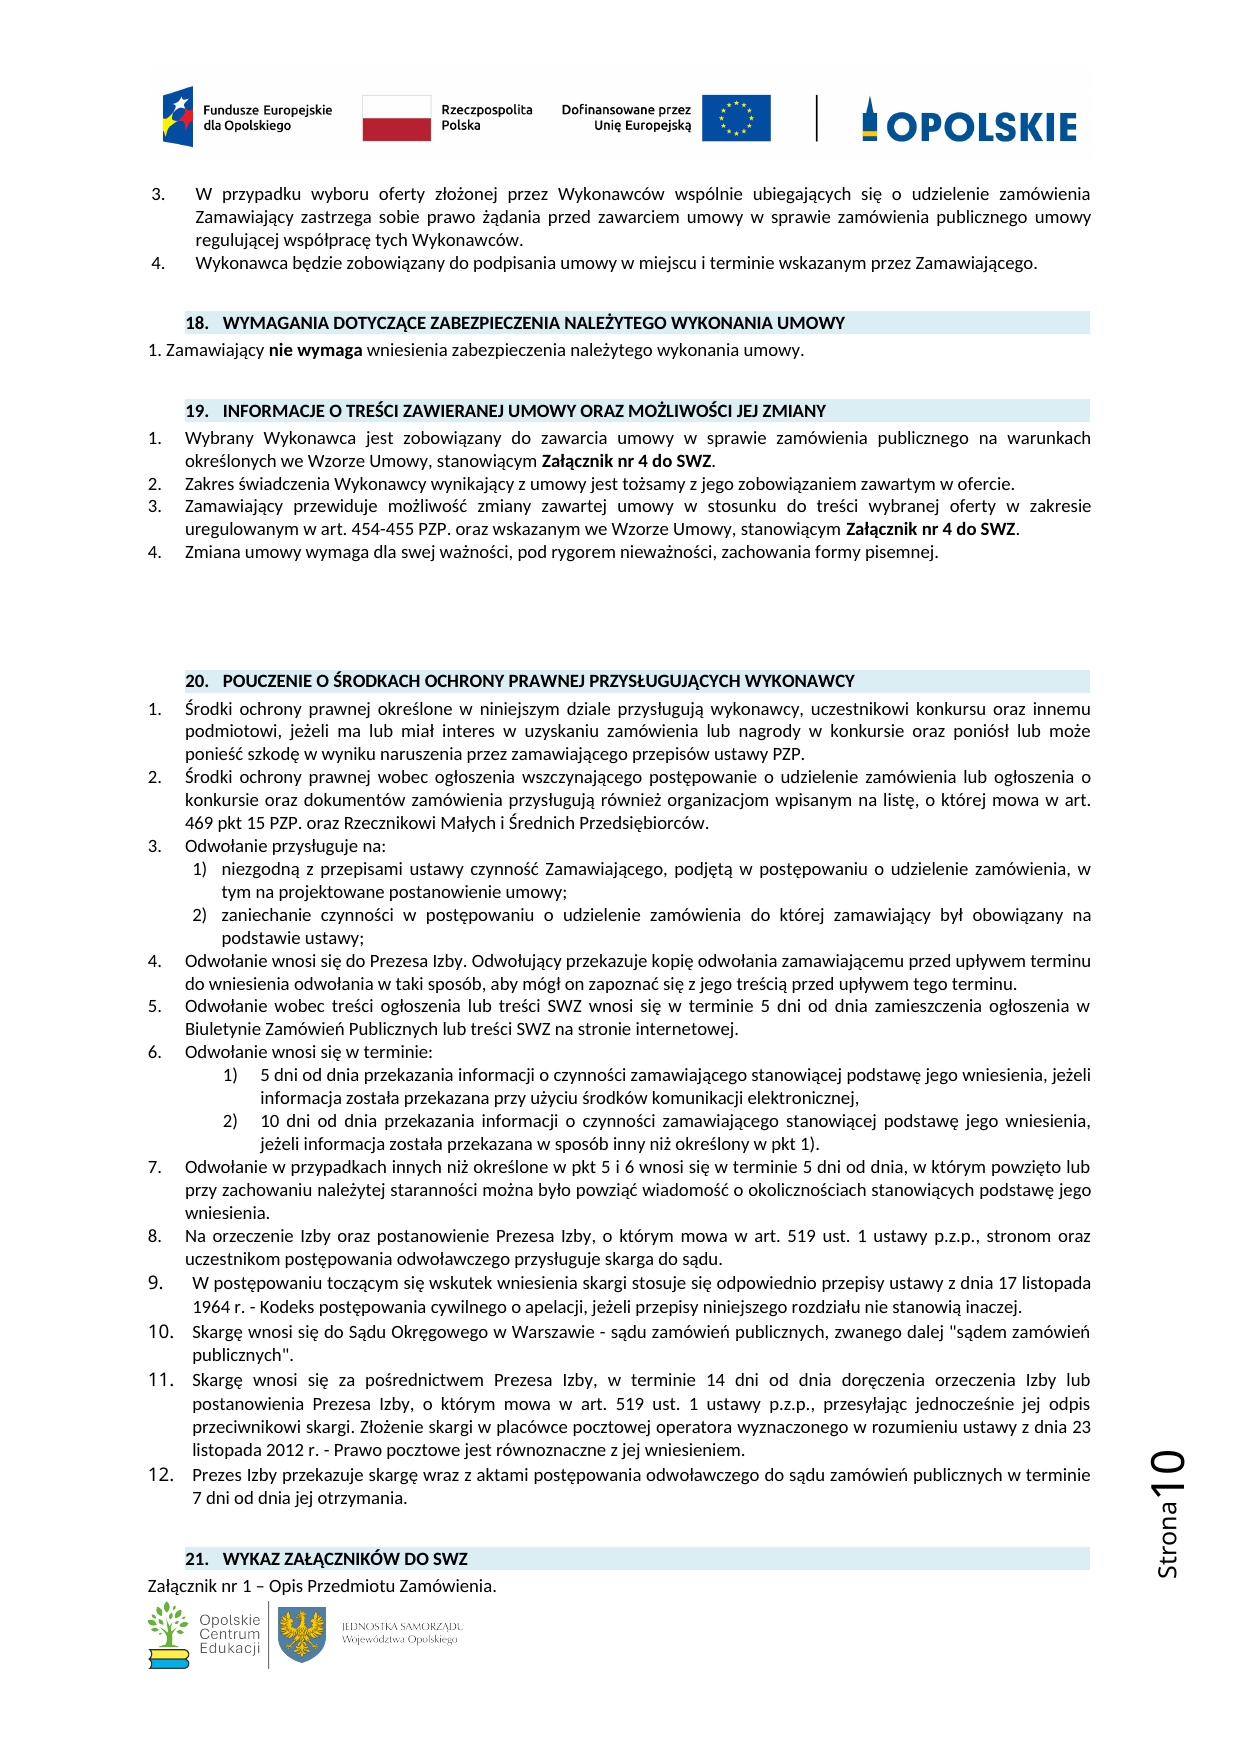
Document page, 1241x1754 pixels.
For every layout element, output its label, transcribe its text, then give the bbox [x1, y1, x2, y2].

list Skargę wnosi się do Sądu Okręgowego w Warszawie - sądu zamówień publicznych, zwanego dalej "sądem zamówień publicznych". [148, 1318, 1093, 1367]
picture [147, 66, 1093, 164]
list zaniechanie czynności w postępowaniu o udzielenie zamówienia do której zamawiający był obowiązany na podstawie ustawy; [192, 903, 1093, 949]
list INFORMACJE O TREŚCI ZAWIERANEJ UMOWY ORAZ MOŻLIWOŚCI JEJ ZMIANY [185, 399, 1090, 422]
list WYKAZ ZAŁĄCZNIKÓW DO SWZ [185, 1547, 1090, 1570]
text Załącznik nr 1 – Opis Przedmiotu Zamówienia. [148, 1574, 1093, 1597]
list Zmiana umowy wymaga dla swej ważności, pod rygorem nieważności, zachowania formy pisemnej. [148, 541, 1093, 563]
list WYMAGANIA DOTYCZĄCE ZABEZPIECZENIA NALEŻYTEGO WYKONANIA UMOWY [185, 311, 1090, 334]
list Prezes Izby przekazuje skargę wraz z aktami postępowania odwoławczego do sądu zamówień publicznych w terminie 7 dni od dnia jej otrzymania. [148, 1461, 1093, 1509]
list Odwołanie wnosi się w terminie: [148, 1041, 1093, 1063]
list Zakres świadczenia Wykonawcy wynikający z umowy jest tożsamy z jego zobowiązaniem zawartym w ofercie. [148, 472, 1093, 495]
list Odwołanie wnosi się do Prezesa Izby. Odwołujący przekazuje kopię odwołania zamawiającemu przed upływem terminu do wniesienia odwołania w taki sposób, aby mógł on zapoznać się z jego treścią przed upływem tego terminu. [148, 949, 1093, 995]
text 1. Zamawiający nie wymaga wniesienia zabezpieczenia należytego wykonania umowy. [148, 338, 1093, 361]
list 5 dni od dnia przekazania informacji o czynności zamawiającego stanowiącej podstawę jego wniesienia, jeżeli informacja została przekazana przy użyciu środków komunikacji elektronicznej, [223, 1063, 1093, 1109]
list Odwołanie przysługuje na: [148, 834, 1093, 857]
list Wykonawca będzie zobowiązany do podpisania umowy w miejscu i terminie wskazanym przez Zamawiającego. [151, 251, 1093, 274]
list Na orzeczenie Izby oraz postanowienie Prezesa Izby, o którym mowa w art. 519 ust. 1 ustawy p.z.p., stronom oraz uczestnikom postępowania odwoławczego przysługuje skarga do sądu. [148, 1224, 1093, 1270]
list POUCZENIE O ŚRODKACH OCHRONY PRAWNEJ PRZYSŁUGUJĄCYCH WYKONAWCY [185, 670, 1090, 693]
list 10 dni od dnia przekazania informacji o czynności zamawiającego stanowiącej podstawę jego wniesienia, jeżeli informacja została przekazana w sposób inny niż określony w pkt 1). [223, 1109, 1093, 1155]
list W przypadku wyboru oferty złożonej przez Wykonawców wspólnie ubiegających się o udzielenie zamówienia Zamawiający zastrzega sobie prawo żądania przed zawarciem umowy w sprawie zamówienia publicznego umowy regulującej współpracę tych Wykonawców. [151, 182, 1093, 251]
list Wybrany Wykonawca jest zobowiązany do zawarcia umowy w sprawie zamówienia publicznego na warunkach określonych we Wzorze Umowy, stanowiącym Załącznik nr 4 do SWZ. [148, 426, 1093, 472]
list Skargę wnosi się za pośrednictwem Prezesa Izby, w terminie 14 dni od dnia doręczenia orzeczenia Izby lub postanowienia Prezesa Izby, o którym mowa w art. 519 ust. 1 ustawy p.z.p., przesyłając jednocześnie jej odpis przeciwnikowi skargi. Złożenie skargi w placówce pocztowej operatora wyznaczonego w rozumieniu ustawy z dnia 23 listopada 2012 r. - Prawo pocztowe jest równoznaczne z jej wniesieniem. [148, 1367, 1093, 1461]
list Środki ochrony prawnej wobec ogłoszenia wszczynającego postępowanie o udzielenie zamówienia lub ogłoszenia o konkursie oraz dokumentów zamówienia przysługują również organizacjom wpisanym na listę, o której mowa w art. 469 pkt 15 PZP. oraz Rzecznikowi Małych i Średnich Przedsiębiorców. [148, 766, 1093, 834]
list Odwołanie wobec treści ogłoszenia lub treści SWZ wnosi się w terminie 5 dni od dnia zamieszczenia ogłoszenia w Biuletynie Zamówień Publicznych lub treści SWZ na stronie internetowej. [148, 995, 1093, 1041]
list niezgodną z przepisami ustawy czynność Zamawiającego, podjętą w postępowaniu o udzielenie zamówienia, w tym na projektowane postanowienie umowy; [192, 857, 1093, 903]
list Odwołanie w przypadkach innych niż określone w pkt 5 i 6 wnosi się w terminie 5 dni od dnia, w którym powzięto lub przy zachowaniu należytej staranności można było powziąć wiadomość o okolicznościach stanowiących podstawę jego wniesienia. [148, 1155, 1093, 1224]
picture [147, 1601, 464, 1669]
list Zamawiający przewiduje możliwość zmiany zawartej umowy w stosunku do treści wybranej oferty w zakresie uregulowanym w art. 454-455 PZP. oraz wskazanym we Wzorze Umowy, stanowiącym Załącznik nr 4 do SWZ. [148, 495, 1093, 541]
list W postępowaniu toczącym się wskutek wniesienia skargi stosuje się odpowiednio przepisy ustawy z dnia 17 listopada 1964 r. - Kodeks postępowania cywilnego o apelacji, jeżeli przepisy niniejszego rozdziału nie stanowią inaczej. [148, 1270, 1093, 1318]
list Środki ochrony prawnej określone w niniejszym dziale przysługują wykonawcy, uczestnikowi konkursu oraz innemu podmiotowi, jeżeli ma lub miał interes w uzyskaniu zamówienia lub nagrody w konkursie oraz poniósł lub może ponieść szkodę w wyniku naruszenia przez zamawiającego przepisów ustawy PZP. [148, 697, 1093, 766]
